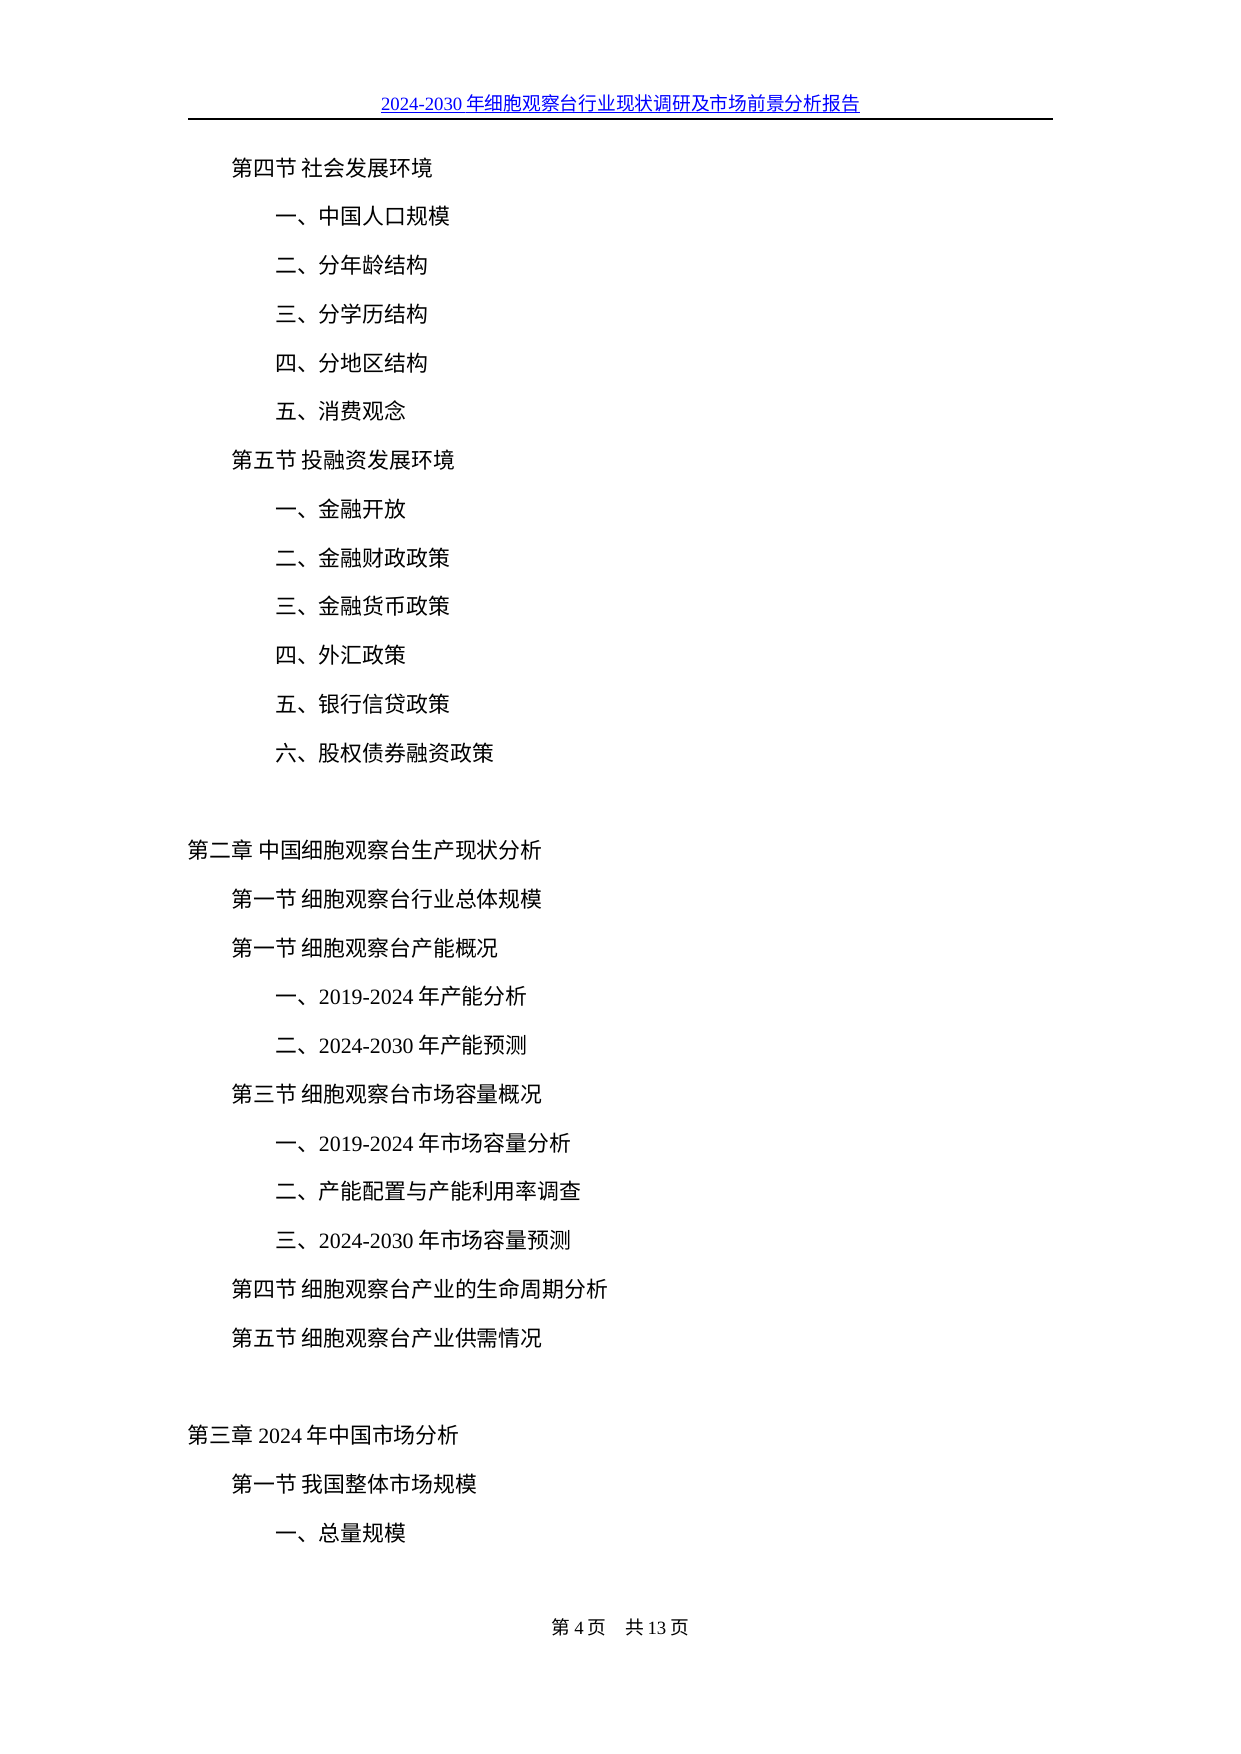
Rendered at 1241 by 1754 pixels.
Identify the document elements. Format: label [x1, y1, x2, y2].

text [187, 150, 1053, 1548]
